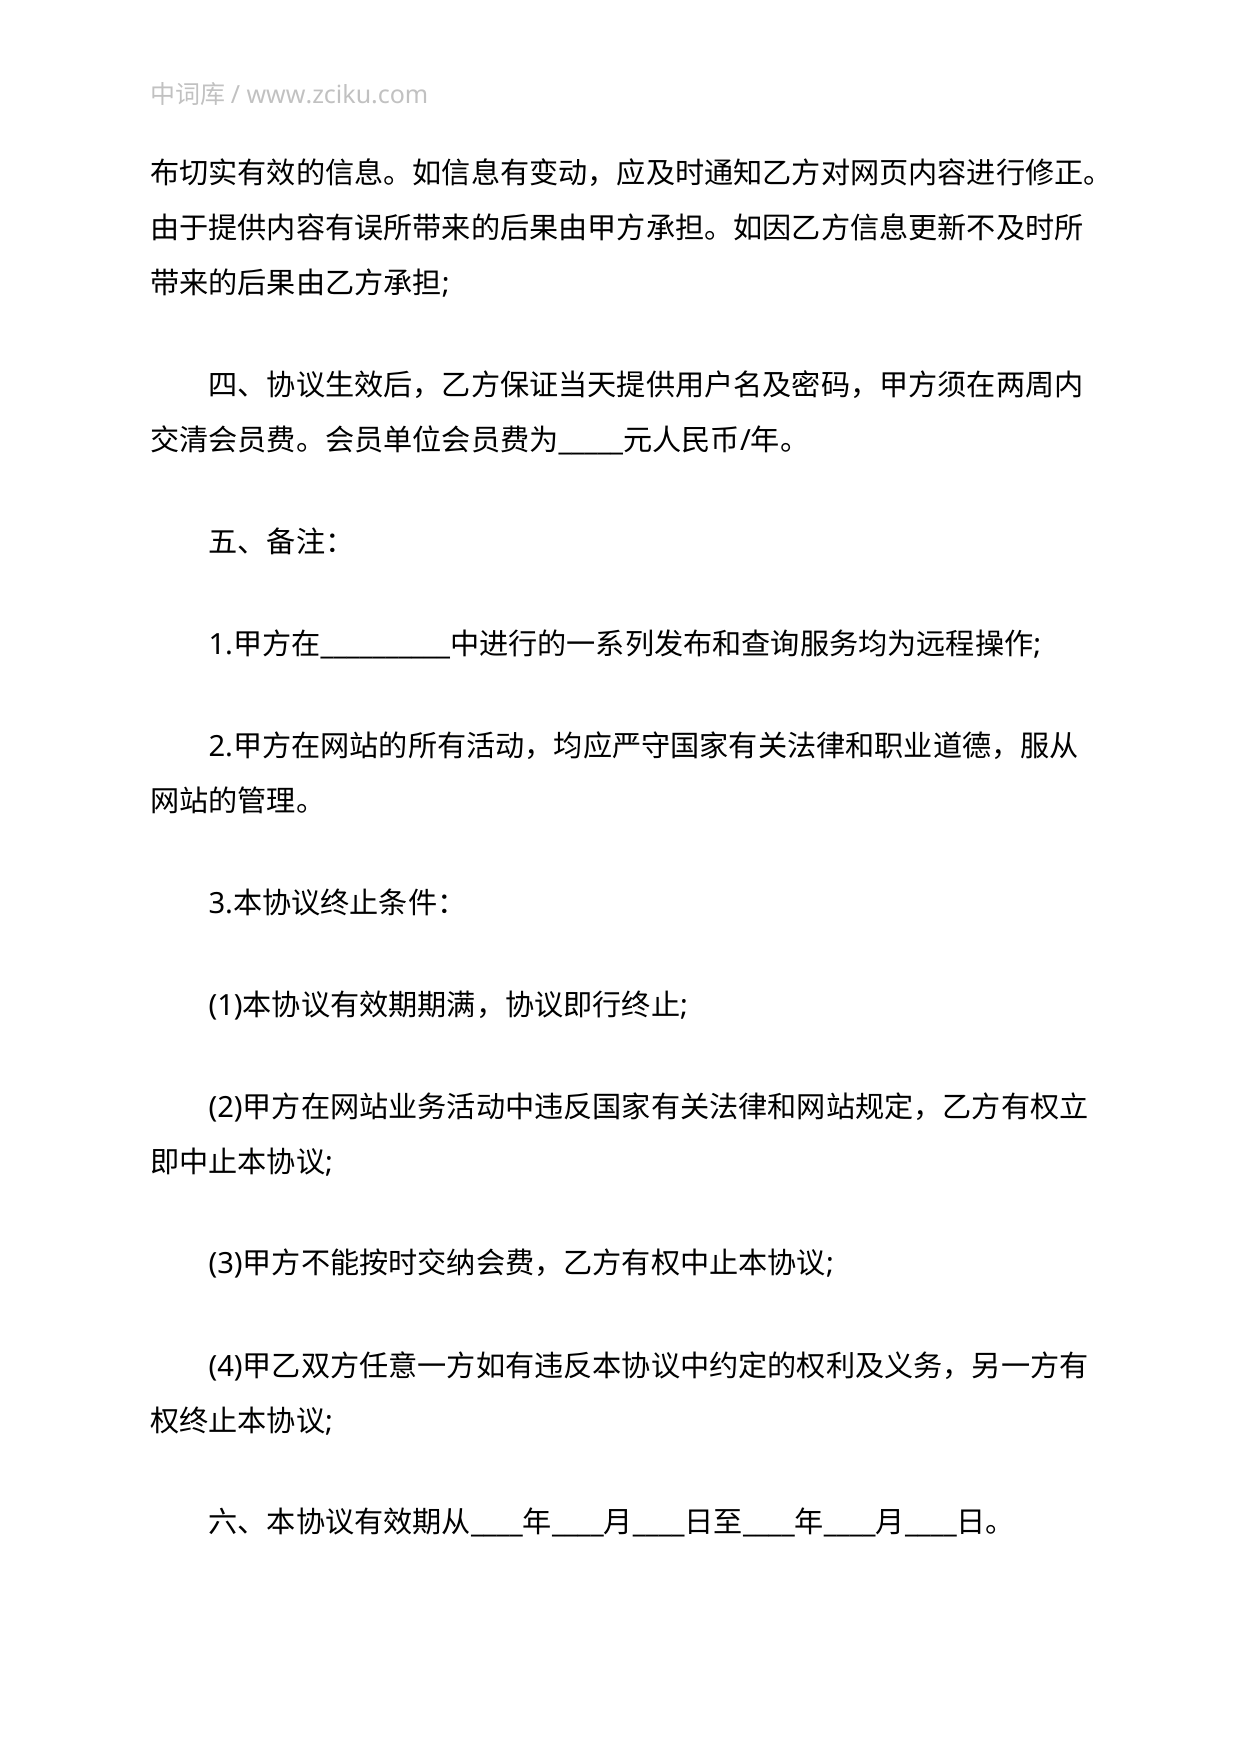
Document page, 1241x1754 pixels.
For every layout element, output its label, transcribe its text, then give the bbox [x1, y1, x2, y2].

text (3)甲方不能按时交纳会费，乙方有权中止本协议; [150, 1240, 1090, 1282]
text 四、协议生效后，乙方保证当天提供用户名及密码，甲方须在两周内交清会员费。会员单位会员费为_____元人民币/年。 [150, 362, 1090, 459]
text (1)本协议有效期期满，协议即行终止; [150, 981, 1090, 1023]
text 2.甲方在网站的所有活动，均应严守国家有关法律和职业道德，服从网站的管理。 [150, 722, 1090, 820]
text 1.甲方在__________中进行的一系列发布和查询服务均为远程操作; [150, 620, 1090, 663]
text (2)甲方在网站业务活动中违反国家有关法律和网站规定，乙方有权立即中止本协议; [150, 1083, 1090, 1181]
text 六、本协议有效期从____年____月____日至____年____月____日。 [150, 1499, 1090, 1541]
text (4)甲乙双方任意一方如有违反本协议中约定的权利及义务，另一方有权终止本协议; [150, 1342, 1090, 1439]
text 五、备注： [150, 519, 1090, 561]
text 3.本协议终止条件： [150, 879, 1090, 922]
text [150, 150, 1090, 302]
